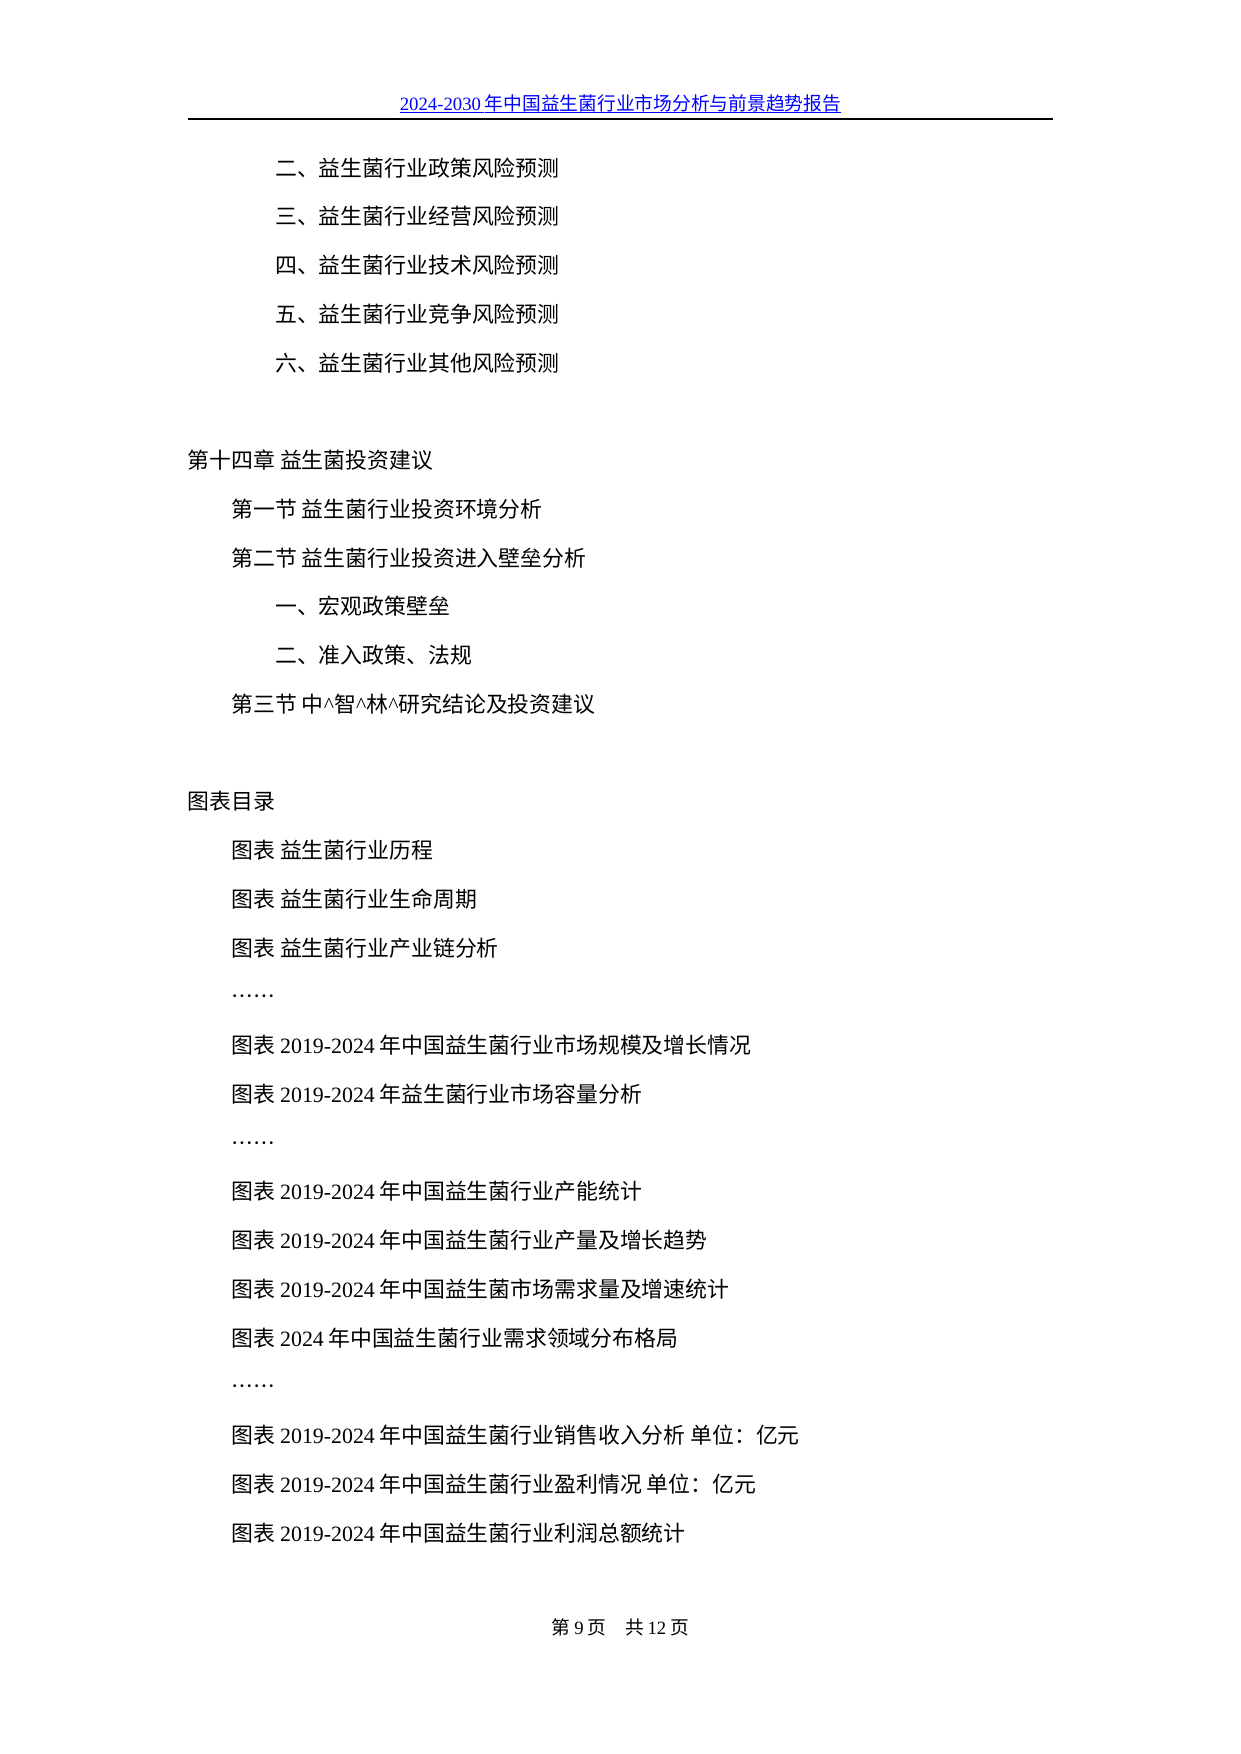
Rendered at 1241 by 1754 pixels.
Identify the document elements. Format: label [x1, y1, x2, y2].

text [187, 150, 1053, 1548]
